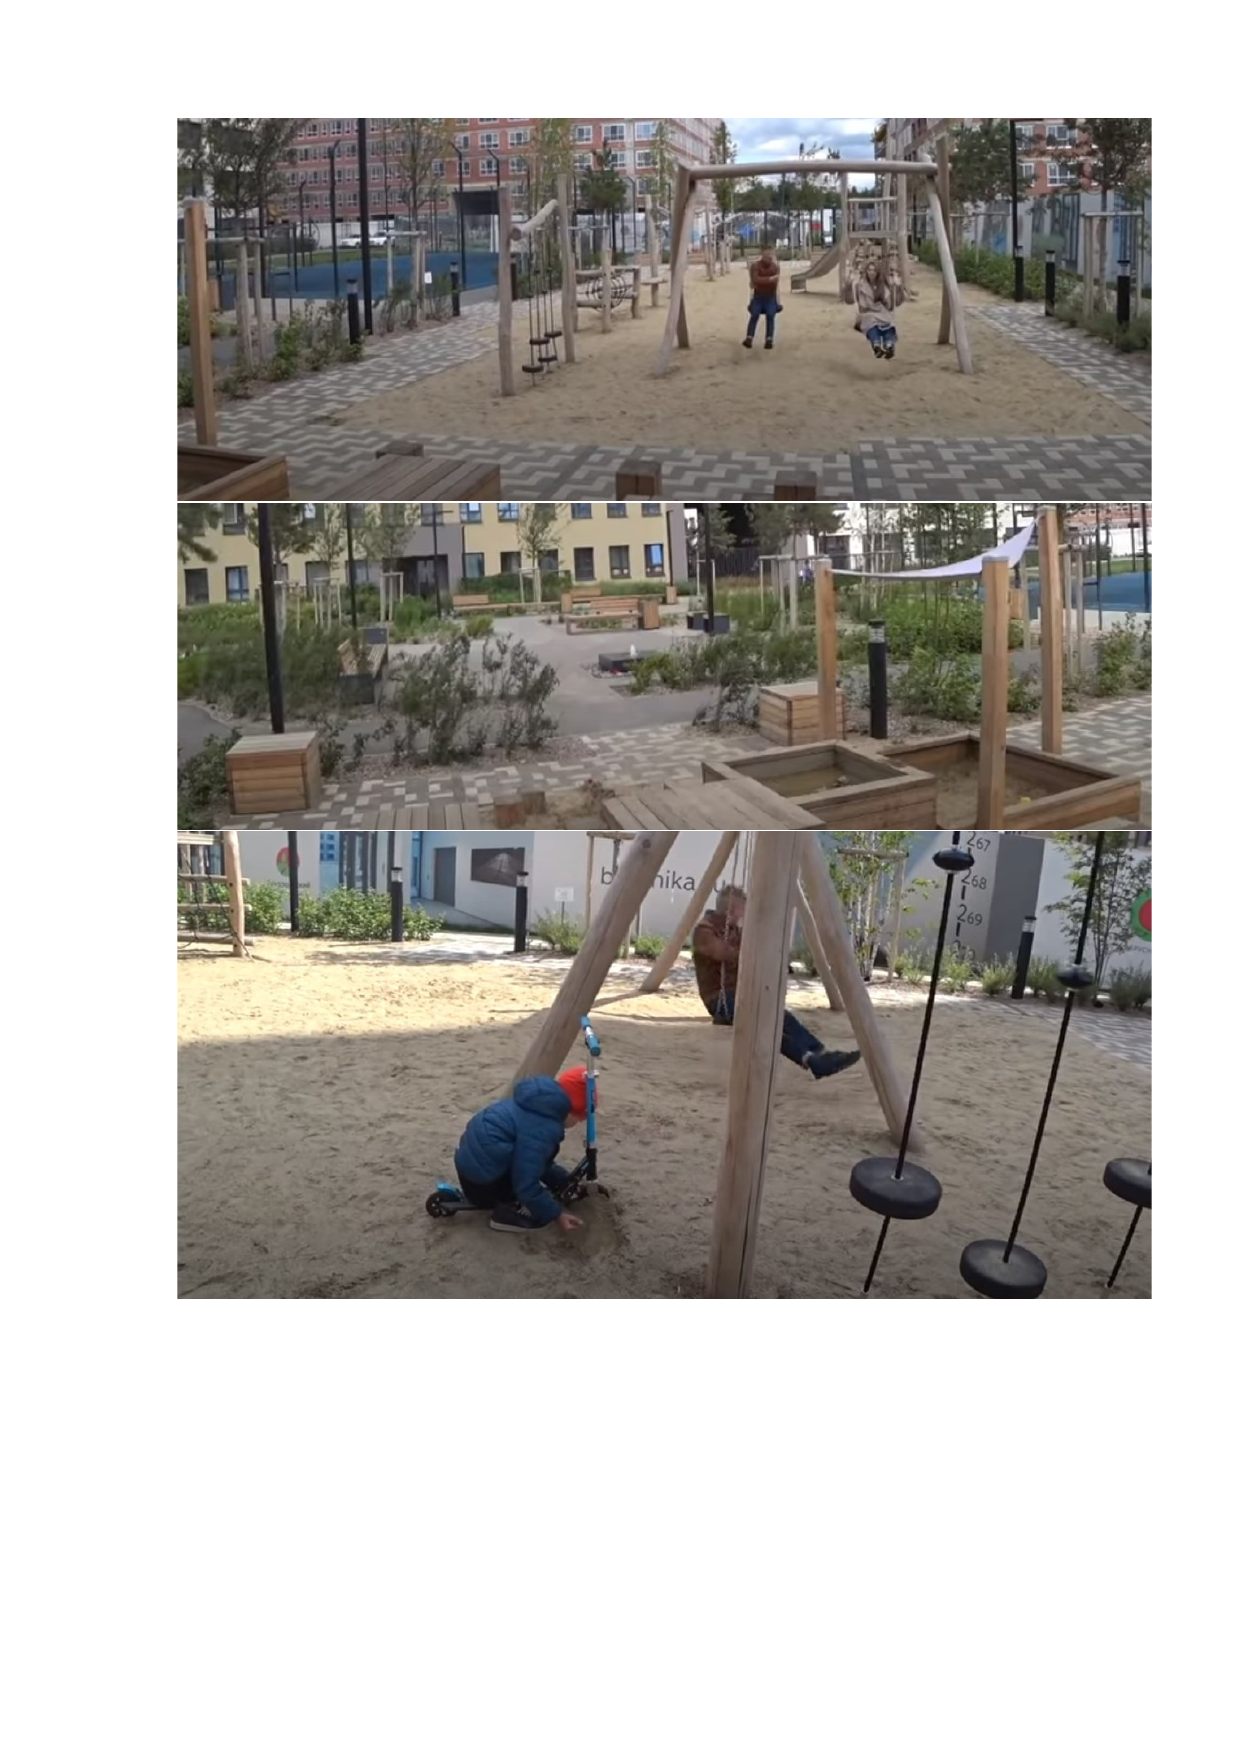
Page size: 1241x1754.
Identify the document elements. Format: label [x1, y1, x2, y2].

picture [177, 831, 1152, 1299]
picture [177, 503, 1152, 830]
picture [177, 118, 1152, 501]
